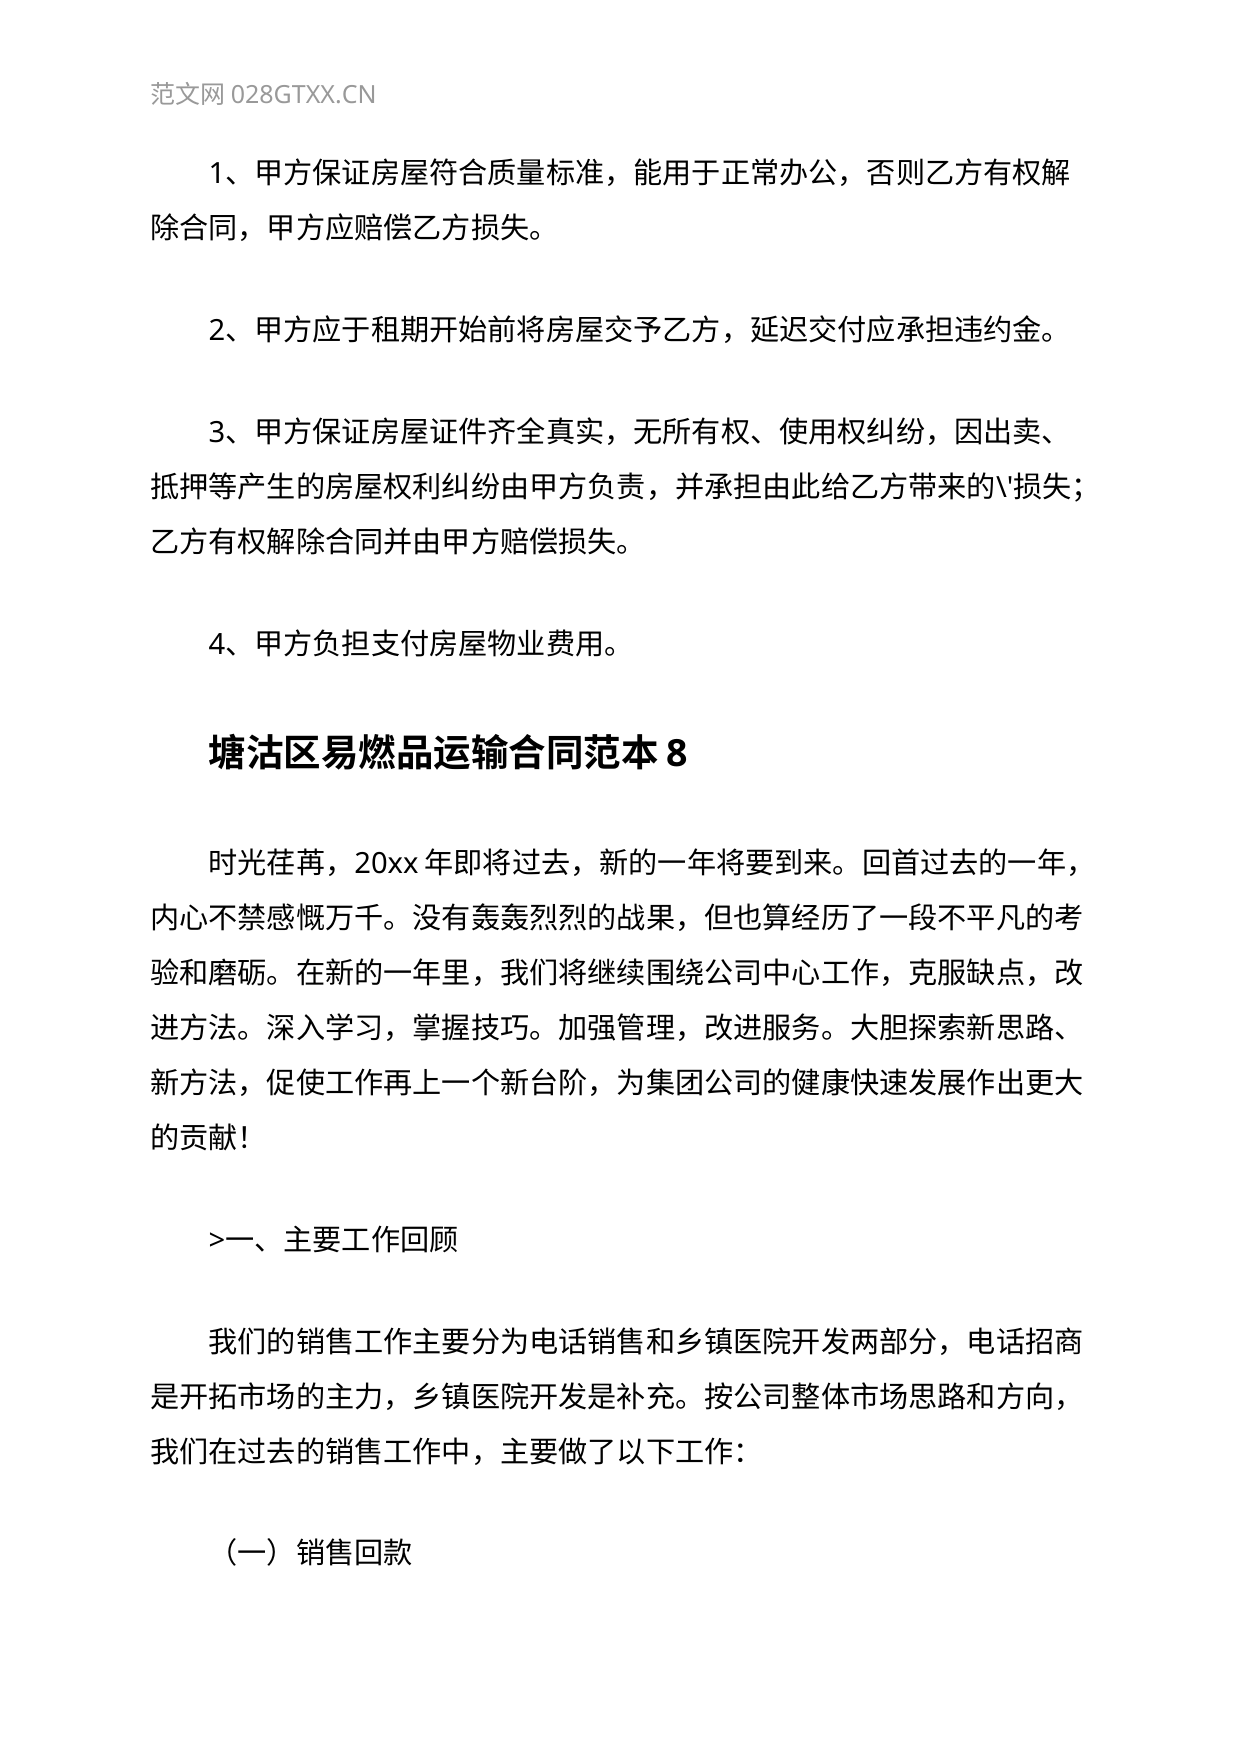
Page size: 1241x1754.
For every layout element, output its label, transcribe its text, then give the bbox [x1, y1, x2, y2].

text （一）销售回款 [150, 1530, 1090, 1572]
text 4、甲方负担支付房屋物业费用。 [150, 621, 1090, 663]
text 时光荏苒，20xx年即将过去，新的一年将要到来。回首过去的一年，内心不禁感慨万千。没有轰轰烈烈的战果，但也算经历了一段不平凡的考验和磨砺。在新的一年里，我们将继续围绕公司中心工作，克服缺点，改进方法。深入学习，掌握技巧。加强管理，改进服务。大胆探索新思路、新方法，促使工作再上一个新台阶，为集团公司的健康快速发展作出更大的贡献！ [150, 840, 1090, 1157]
text 我们的销售工作主要分为电话销售和乡镇医院开发两部分，电话招商是开拓市场的主力，乡镇医院开发是补充。按公司整体市场思路和方向，我们在过去的销售工作中，主要做了以下工作： [150, 1318, 1090, 1471]
text 塘沽区易燃品运输合同范本8 [150, 722, 1090, 777]
text 3、甲方保证房屋证件齐全真实，无所有权、使用权纠纷，因出卖、抵押等产生的房屋权利纠纷由甲方负责，并承担由此给乙方带来的\'损失；乙方有权解除合同并由甲方赔偿损失。 [150, 409, 1090, 561]
text 1、甲方保证房屋符合质量标准，能用于正常办公，否则乙方有权解除合同，甲方应赔偿乙方损失。 [150, 150, 1090, 247]
text 2、甲方应于租期开始前将房屋交予乙方，延迟交付应承担违约金。 [150, 307, 1090, 349]
text >一、主要工作回顾 [150, 1216, 1090, 1259]
